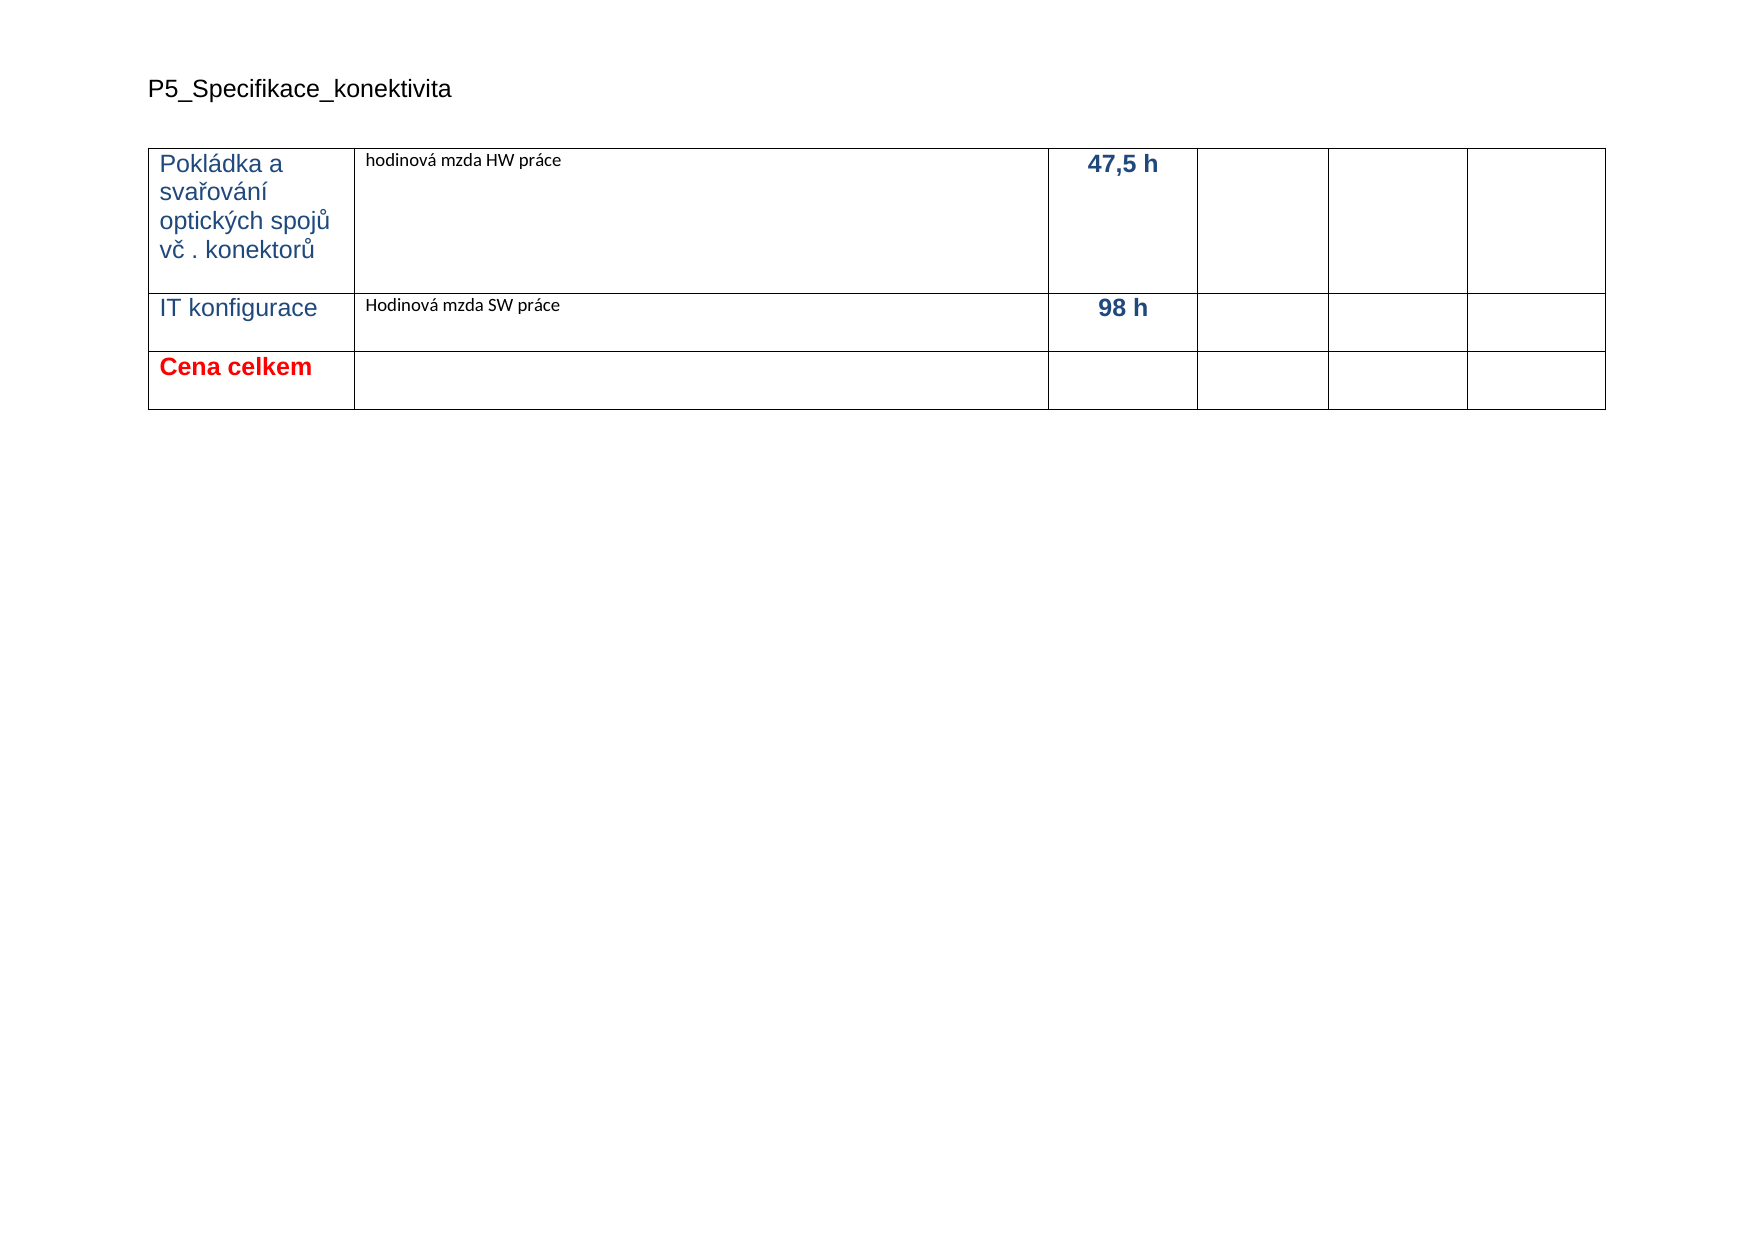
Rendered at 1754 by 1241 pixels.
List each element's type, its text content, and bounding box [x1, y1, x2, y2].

table_cell [1198, 294, 1328, 351]
table_cell [1198, 352, 1328, 409]
table_cell [1468, 352, 1605, 409]
table_cell Cena celkem [149, 352, 354, 409]
table_cell [1049, 352, 1197, 409]
table_cell Pokládka a svařování optických spojů vč . konektorů [149, 149, 354, 292]
table_cell 47,5 h [1049, 149, 1197, 292]
table_cell 98 h [1049, 294, 1197, 351]
table_cell [1329, 352, 1467, 409]
table_cell [1329, 149, 1467, 292]
table_cell [1198, 149, 1328, 292]
table_cell [1468, 294, 1605, 351]
table_cell hodinová mzda HW práce [355, 149, 1048, 292]
table_cell [1329, 294, 1467, 351]
table_cell IT konfigurace [149, 294, 354, 351]
table_cell [355, 352, 1048, 409]
table_cell Hodinová mzda SW práce [355, 294, 1048, 351]
table_cell [1468, 149, 1605, 292]
